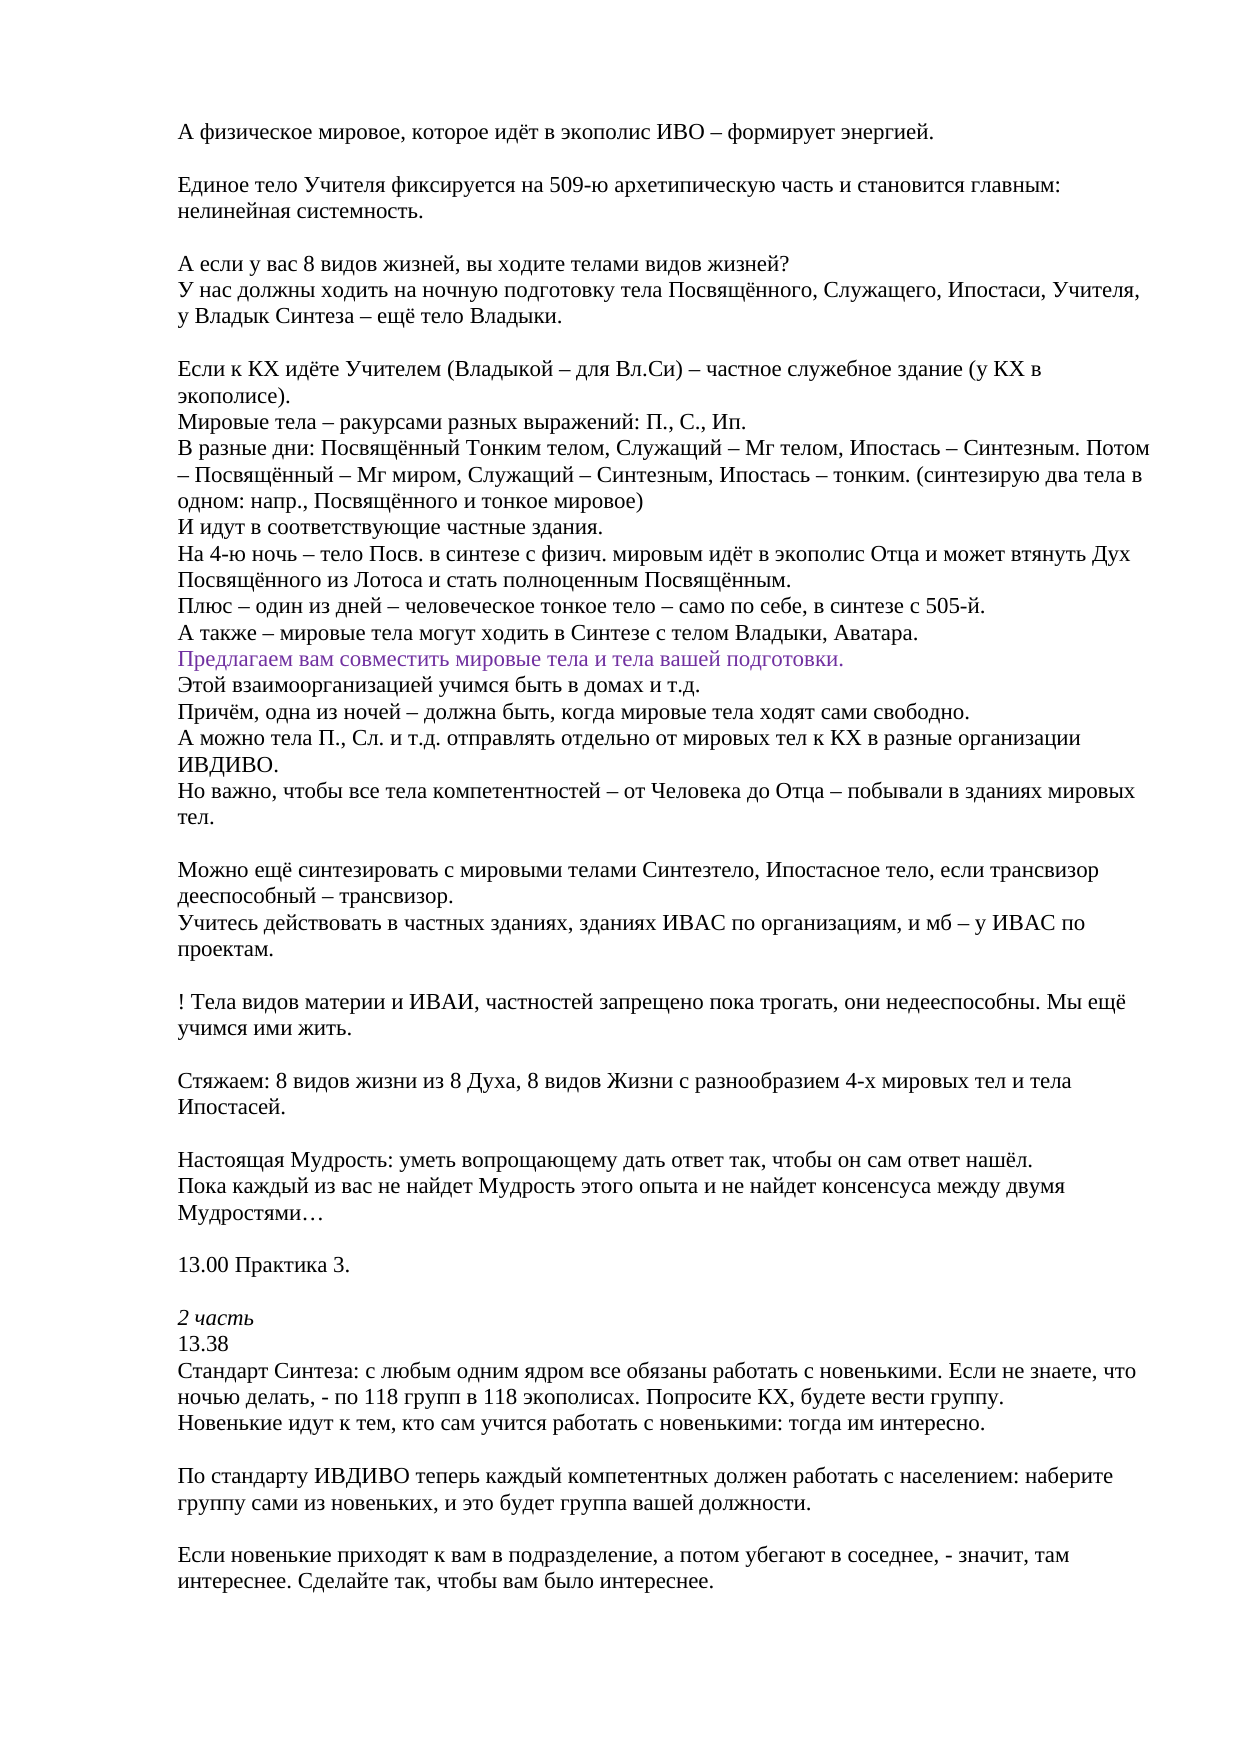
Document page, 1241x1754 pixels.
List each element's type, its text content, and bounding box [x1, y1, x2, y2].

text А также – мировые тела могут ходить в Синтезе с телом Владыки, Аватара. [177, 619, 1152, 645]
text Единое тело Учителя фиксируется на 509-ю архетипическую часть и становится главным: нелинейная системность. [177, 171, 1152, 223]
text Настоящая Мудрость: уметь вопрощающему дать ответ так, чтобы он сам ответ нашёл. [177, 1146, 1152, 1172]
text Стяжаем: 8 видов жизни из 8 Духа, 8 видов Жизни с разнообразием 4-х мировых тел и тела Ипостасей. [177, 1067, 1152, 1119]
text 13.38 [177, 1330, 1152, 1357]
text Учитесь действовать в частных зданиях, зданиях ИВАС по организациям, и мб – у ИВАС по проектам. [177, 909, 1152, 961]
text В разные дни: Посвящённый Тонким телом, Служащий – Мг телом, Ипостась – Синтезным. Потом – Посвящённый – Мг миром, Служащий – Синтезным, Ипостась – тонким. (синтезирую два тела в одном: напр., Посвящённого и тонкое мировое) [177, 434, 1152, 513]
text Этой взаимоорганизацией учимся быть в домах и т.д. [177, 672, 1152, 698]
text А можно тела П., Сл. и т.д. отправлять отдельно от мировых тел к КХ в разные организации ИВДИВО. [177, 724, 1152, 777]
text Стандарт Синтеза: с любым одним ядром все обязаны работать с новенькими. Если не знаете, что ночью делать, - по 118 групп в 118 экополисах. Попросите КХ, будете вести группу. [177, 1357, 1152, 1409]
text ! Тела видов материи и ИВАИ, частностей запрещено пока трогать, они недееспособны. Мы ещё учимся ими жить. [177, 988, 1152, 1041]
text 2 часть [177, 1304, 1152, 1330]
text Можно ещё синтезировать с мировыми телами Синтезтело, Ипостасное тело, если трансвизор дееспособный – трансвизор. [177, 856, 1152, 909]
text А физическое мировое, которое идёт в экополис ИВО – формирует энергией. [177, 118, 1152, 144]
text Новенькие идут к тем, кто сам учится работать с новенькими: тогда им интересно. [177, 1409, 1152, 1436]
text Если к КХ идёте Учителем (Владыкой – для Вл.Си) – частное служебное здание (у КХ в экополисе). [177, 355, 1152, 408]
text Если новенькие приходят к вам в подразделение, а потом убегают в соседнее, - значит, там интереснее. Сделайте так, чтобы вам было интереснее. [177, 1541, 1152, 1594]
text А если у вас 8 видов жизней, вы ходите телами видов жизней? [177, 250, 1152, 276]
text Пока каждый из вас не найдет Мудрость этого опыта и не найдет консенсуса между двумя Мудростями… [177, 1172, 1152, 1225]
text У нас должны ходить на ночную подготовку тела Посвящённого, Служащего, Ипостаси, Учителя, у Владык Синтеза – ещё тело Владыки. [177, 276, 1152, 329]
text На 4-ю ночь – тело Посв. в синтезе с физич. мировым идёт в экополис Отца и может втянуть Дух Посвящённого из Лотоса и стать полноценным Посвящённым. [177, 540, 1152, 592]
text Но важно, чтобы все тела компетентностей – от Человека до Отца – побывали в зданиях мировых тел. [177, 777, 1152, 830]
text По стандарту ИВДИВО теперь каждый компетентных должен работать с населением: наберите группу сами из новеньких, и это будет группа вашей должности. [177, 1462, 1152, 1515]
text Причём, одна из ночей – должна быть, когда мировые тела ходят сами свободно. [177, 698, 1152, 724]
text И идут в соответствующие частные здания. [177, 513, 1152, 540]
text Мировые тела – ракурсами разных выражений: П., С., Ип. [177, 408, 1152, 434]
text 13.00 Практика 3. [177, 1251, 1152, 1278]
text Плюс – один из дней – человеческое тонкое тело – само по себе, в синтезе с 505-й. [177, 592, 1152, 619]
text Предлагаем вам совместить мировые тела и тела вашей подготовки. [177, 645, 1152, 672]
